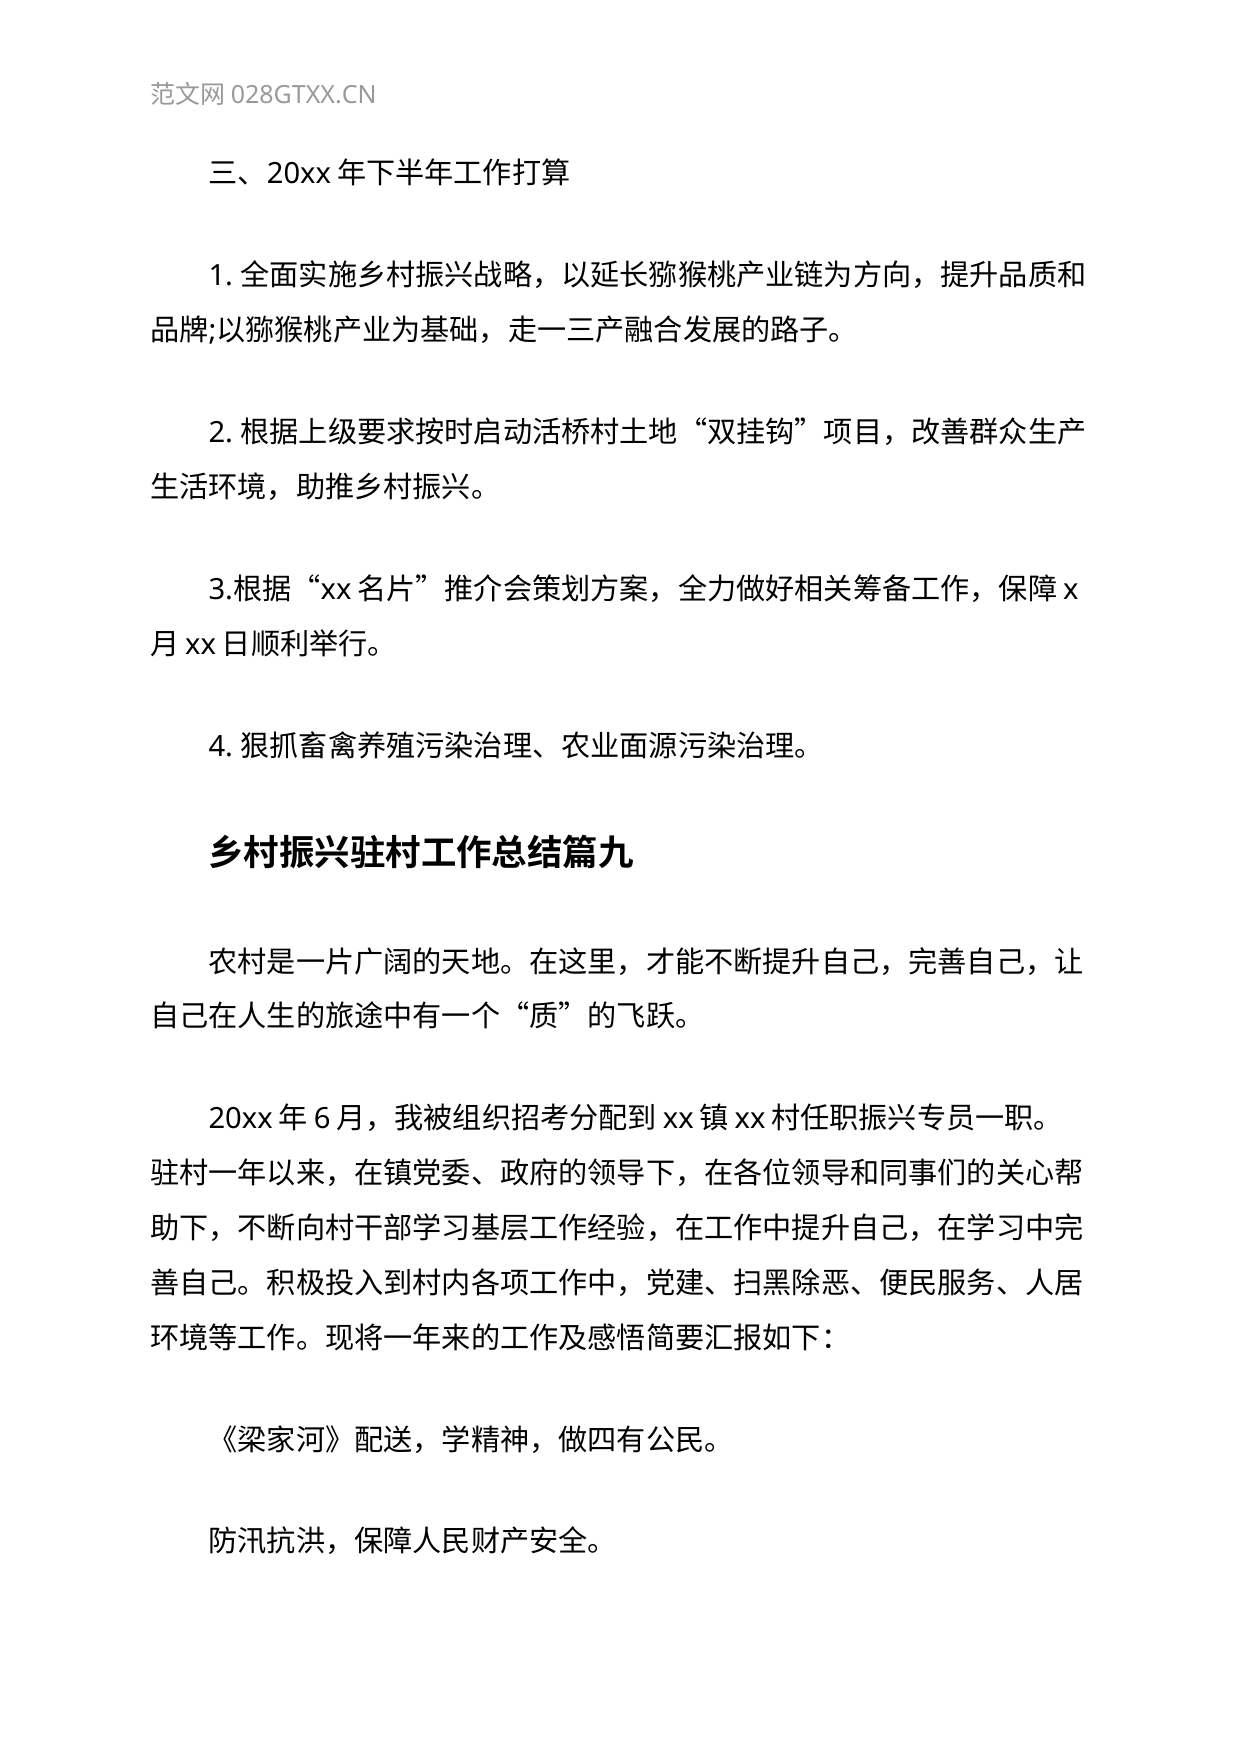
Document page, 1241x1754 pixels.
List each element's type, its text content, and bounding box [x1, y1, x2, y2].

text 乡村振兴驻村工作总结篇九 [150, 825, 1090, 876]
text 防汛抗洪，保障人民财产安全。 [150, 1518, 1090, 1560]
text 3.根据“xx名片”推介会策划方案，全力做好相关筹备工作，保障x月xx日顺利举行。 [150, 566, 1090, 663]
text 20xx年6月，我被组织招考分配到xx镇xx村任职振兴专员一职。驻村一年以来，在镇党委、政府的领导下，在各位领导和同事们的关心帮助下，不断向村干部学习基层工作经验，在工作中提升自己，在学习中完善自己。积极投入到村内各项工作中，党建、扫黑除恶、便民服务、人居环境等工作。现将一年来的工作及感悟简要汇报如下： [150, 1095, 1090, 1357]
text 农村是一片广阔的天地。在这里，才能不断提升自己，完善自己，让自己在人生的旅途中有一个“质”的飞跃。 [150, 938, 1090, 1035]
text 4. 狠抓畜禽养殖污染治理、农业面源污染治理。 [150, 723, 1090, 765]
text 2. 根据上级要求按时启动活桥村土地“双挂钩”项目，改善群众生产生活环境，助推乡村振兴。 [150, 409, 1090, 506]
text 三、20xx年下半年工作打算 [150, 150, 1090, 192]
text 1. 全面实施乡村振兴战略，以延长猕猴桃产业链为方向，提升品质和品牌;以猕猴桃产业为基础，走一三产融合发展的路子。 [150, 252, 1090, 349]
text 《梁家河》配送，学精神，做四有公民。 [150, 1416, 1090, 1458]
